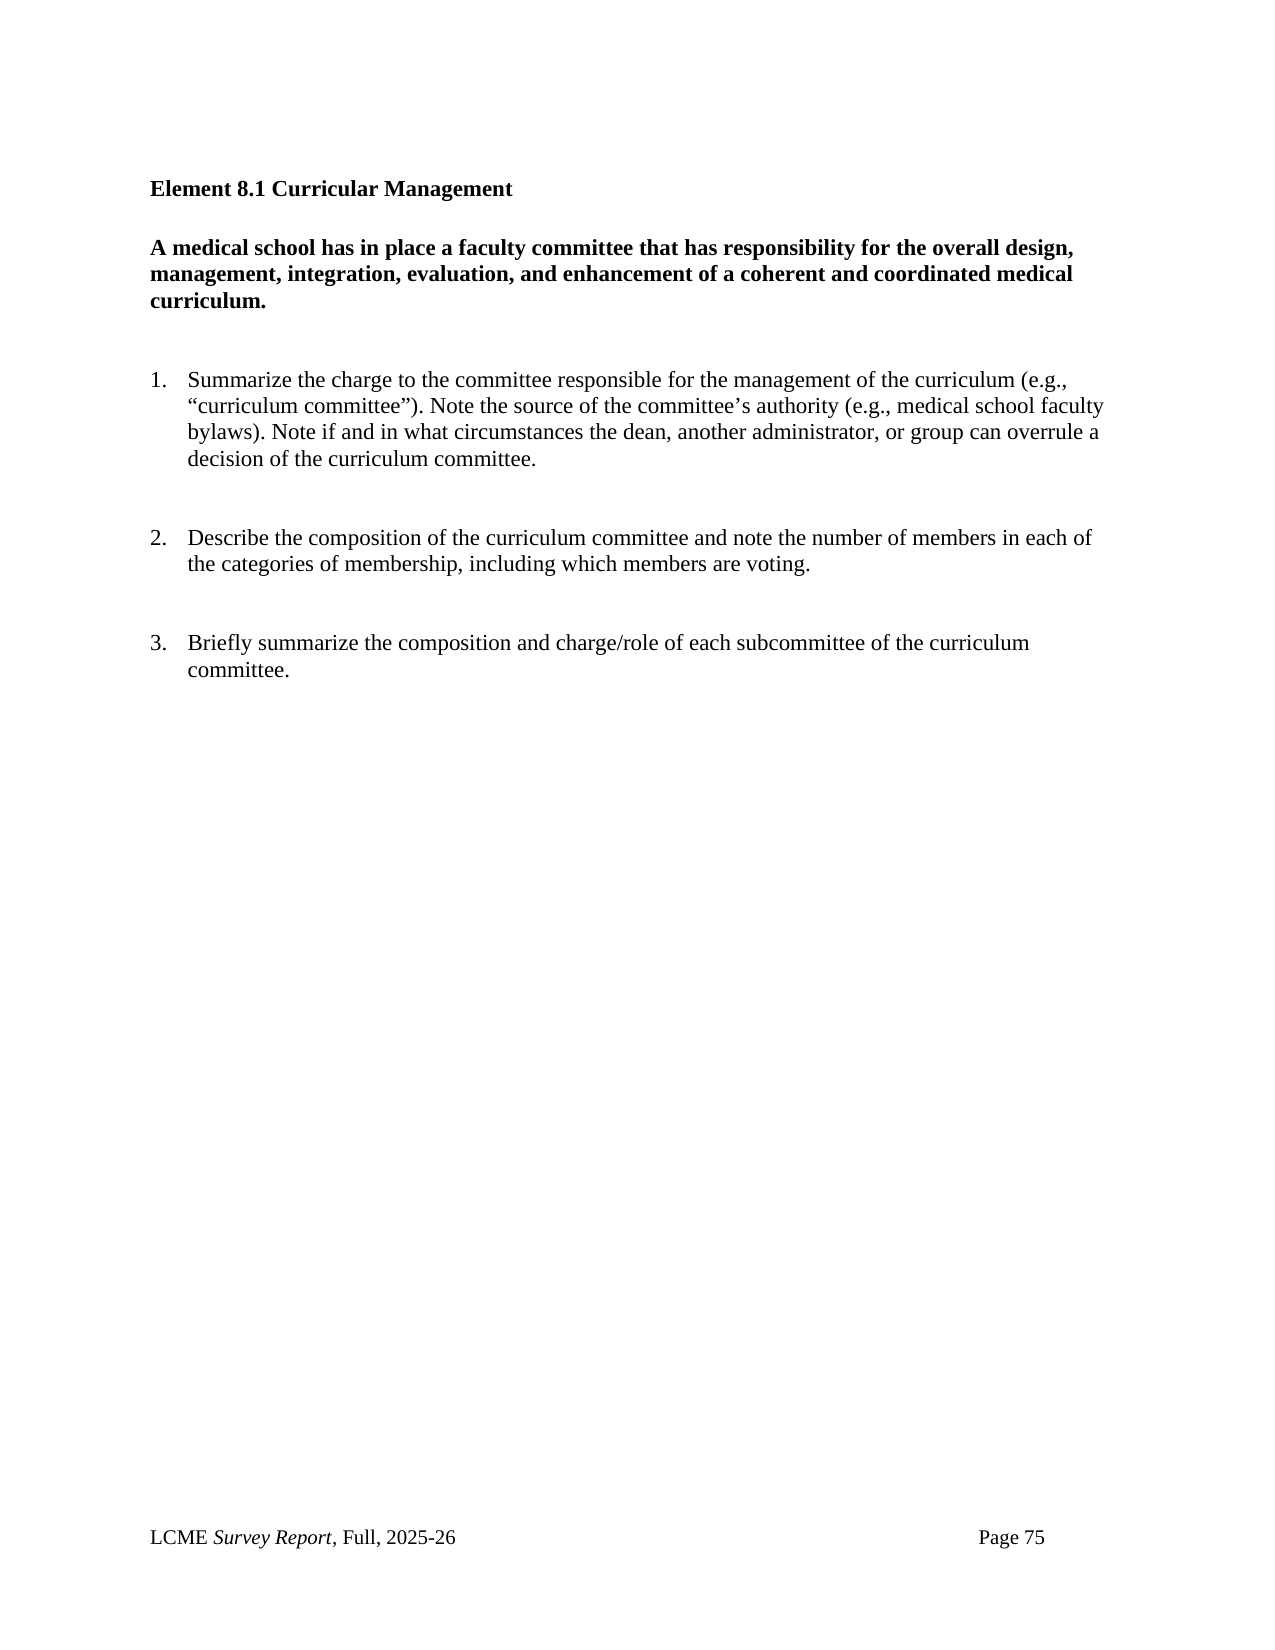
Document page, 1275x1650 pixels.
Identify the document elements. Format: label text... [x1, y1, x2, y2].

list Summarize the charge to the committee responsible for the management of the curriculum (e.g., “curriculum committee”). Note the source of the committee’s authority (e.g., medical school faculty bylaws). Note if and in what circumstances the dean, another administrator, or group can overrule a decision of the curriculum committee. [150, 366, 1125, 471]
list Briefly summarize the composition and charge/role of each subcommittee of the curriculum committee. [150, 629, 1125, 682]
subtitle Element 8.1 Curricular Management [150, 175, 1125, 201]
text A medical school has in place a faculty committee that has responsibility for the overall design, management, integration, evaluation, and enhancement of a coherent and coordinated medical curriculum. [150, 234, 1125, 313]
list Describe the composition of the curriculum committee and note the number of members in each of the categories of membership, including which members are voting. [150, 524, 1125, 577]
